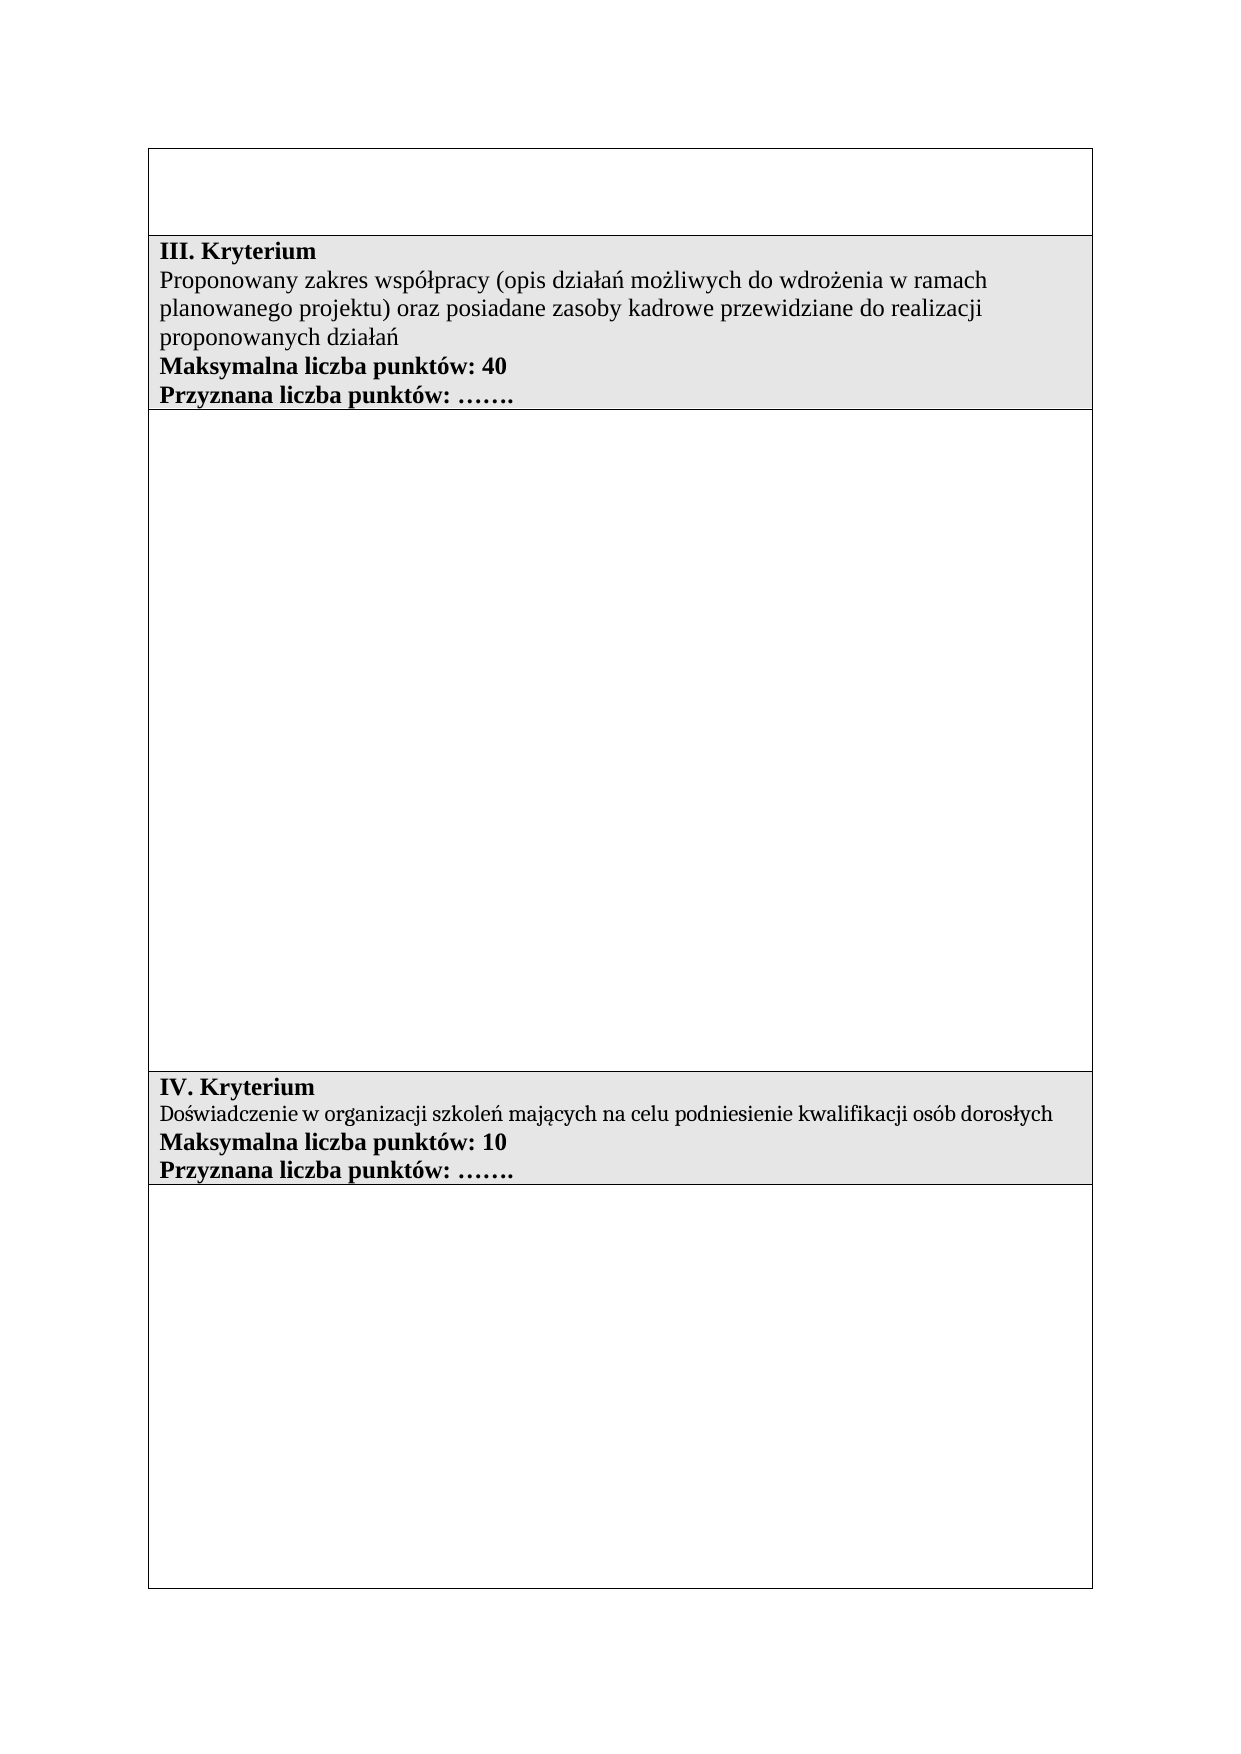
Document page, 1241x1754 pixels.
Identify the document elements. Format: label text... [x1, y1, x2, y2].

table_cell [149, 149, 1092, 235]
table_cell III. Kryterium Proponowany zakres współpracy (opis działań możliwych do wdrożenia w ramach planowanego projektu) oraz posiadane zasoby kadrowe przewidziane do realizacji proponowanych działań Maksymalna liczba punktów: 40 Przyznana liczba punktów: ……. [149, 236, 1092, 408]
table_cell [149, 410, 1092, 1071]
table_cell IV. Kryterium Doświadczenie w organizacji szkoleń mających na celu podniesienie kwalifikacji osób dorosłych Maksymalna liczba punktów: 10 Przyznana liczba punktów: ……. [149, 1072, 1092, 1184]
table_cell [149, 1185, 1092, 1588]
